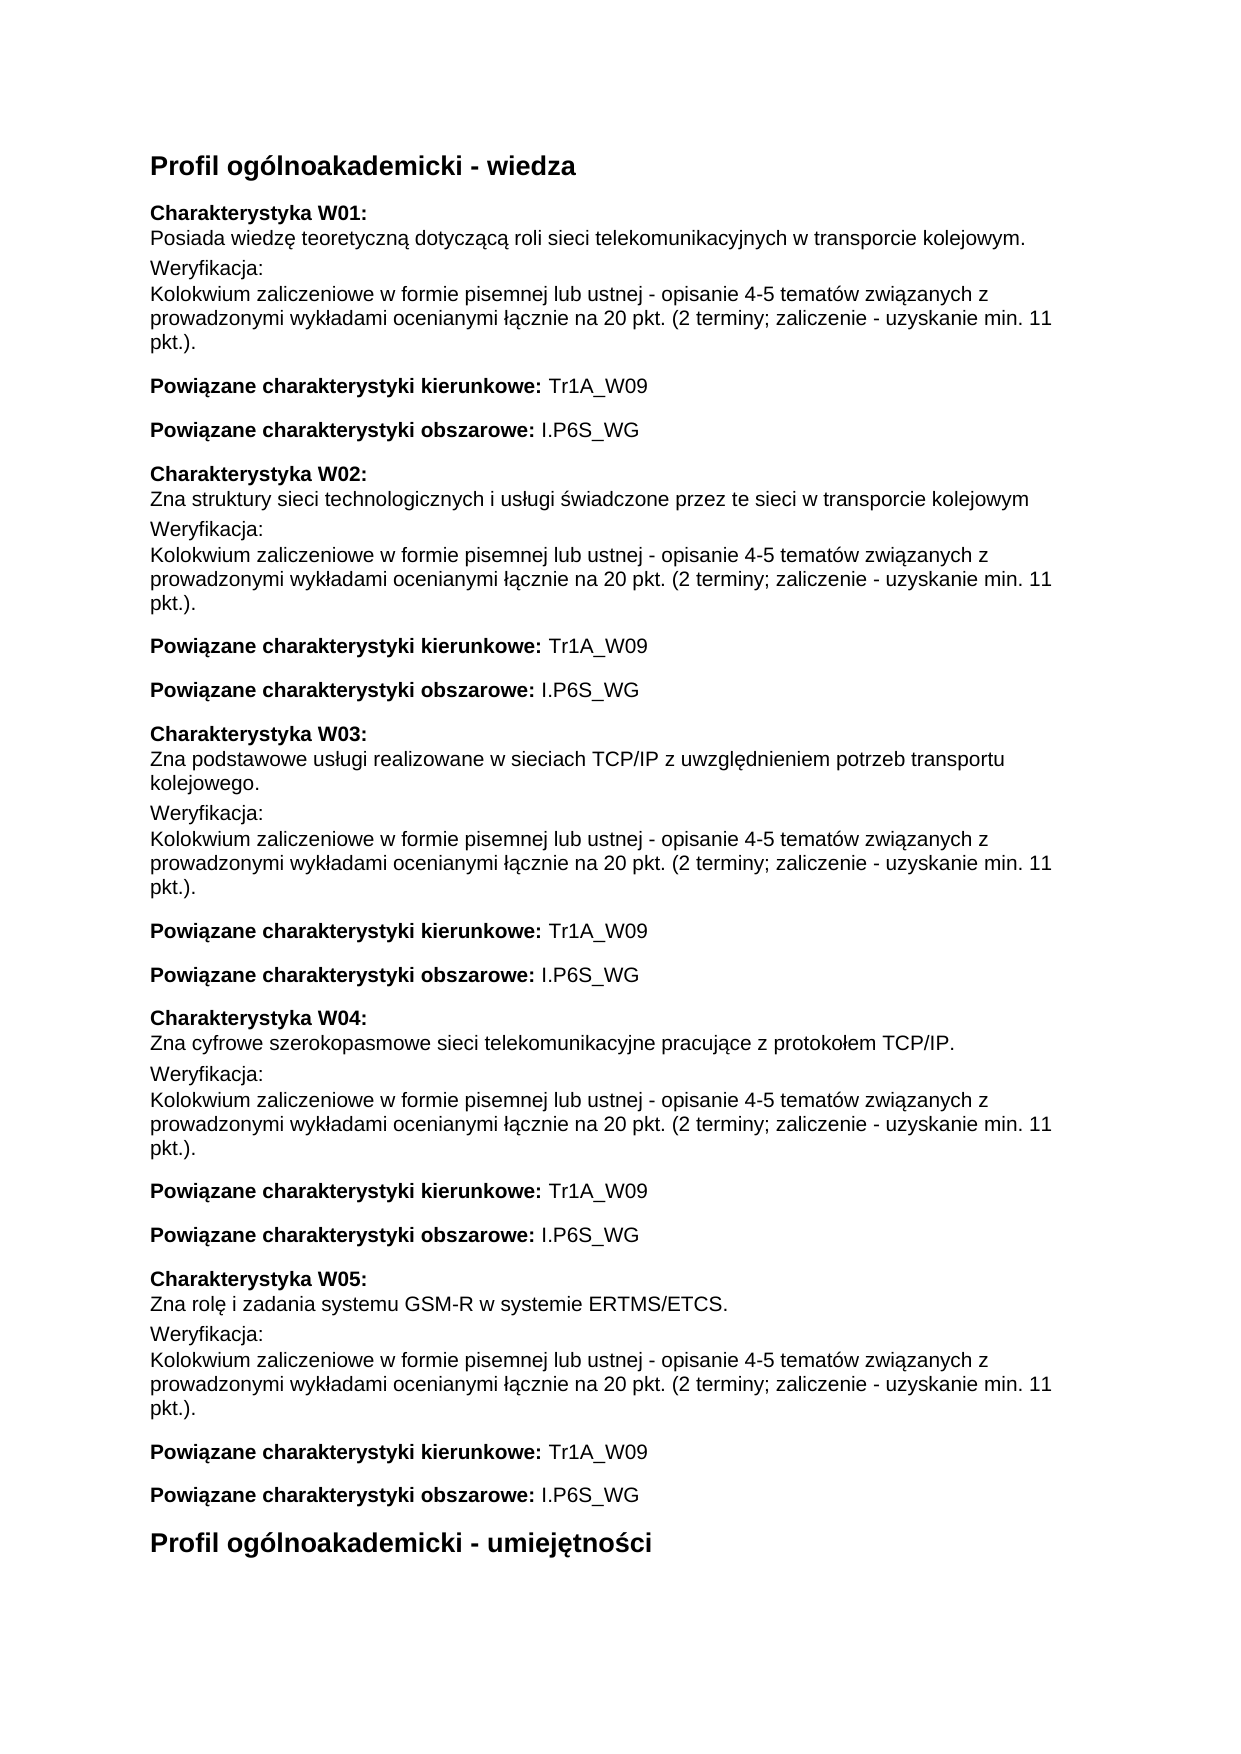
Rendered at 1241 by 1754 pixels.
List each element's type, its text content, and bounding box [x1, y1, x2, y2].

text Weryfikacja: [150, 1322, 1090, 1346]
text Weryfikacja: [150, 801, 1090, 825]
text Weryfikacja: [150, 1061, 1090, 1085]
text Kolokwium zaliczeniowe w formie pisemnej lub ustnej - opisanie 4-5 tematów związanych z prowadzonymi wykładami ocenianymi łącznie na 20 pkt. (2 terminy; zaliczenie - uzyskanie min. 11 pkt.). [150, 1348, 1090, 1420]
text Weryfikacja: [150, 517, 1090, 541]
subtitle Profil ogólnoakademicki - wiedza [150, 150, 1090, 181]
text Zna struktury sieci technologicznych i usługi świadczone przez te sieci w transporcie kolejowym [150, 486, 1090, 510]
subtitle Profil ogólnoakademicki - umiejętności [150, 1527, 1090, 1558]
text Charakterystyka W02: [150, 461, 1090, 485]
text Kolokwium zaliczeniowe w formie pisemnej lub ustnej - opisanie 4-5 tematów związanych z prowadzonymi wykładami ocenianymi łącznie na 20 pkt. (2 terminy; zaliczenie - uzyskanie min. 11 pkt.). [150, 1087, 1090, 1159]
text Posiada wiedzę teoretyczną dotyczącą roli sieci telekomunikacyjnych w transporcie kolejowym. [150, 226, 1090, 250]
text Zna podstawowe usługi realizowane w sieciach TCP/IP z uwzględnieniem potrzeb transportu kolejowego. [150, 747, 1090, 795]
text Charakterystyka W01: [150, 201, 1090, 225]
text Weryfikacja: [150, 256, 1090, 280]
text Powiązane charakterystyki kierunkowe: Tr1A_W09 [150, 374, 1090, 398]
text Powiązane charakterystyki obszarowe: I.P6S_WG [150, 1483, 1090, 1507]
text Powiązane charakterystyki kierunkowe: Tr1A_W09 [150, 1179, 1090, 1203]
text Charakterystyka W05: [150, 1267, 1090, 1291]
text Zna rolę i zadania systemu GSM-R w systemie ERTMS/ETCS. [150, 1292, 1090, 1316]
text Kolokwium zaliczeniowe w formie pisemnej lub ustnej - opisanie 4-5 tematów związanych z prowadzonymi wykładami ocenianymi łącznie na 20 pkt. (2 terminy; zaliczenie - uzyskanie min. 11 pkt.). [150, 827, 1090, 899]
text Powiązane charakterystyki kierunkowe: Tr1A_W09 [150, 919, 1090, 943]
text Kolokwium zaliczeniowe w formie pisemnej lub ustnej - opisanie 4-5 tematów związanych z prowadzonymi wykładami ocenianymi łącznie na 20 pkt. (2 terminy; zaliczenie - uzyskanie min. 11 pkt.). [150, 282, 1090, 354]
text Powiązane charakterystyki obszarowe: I.P6S_WG [150, 1223, 1090, 1247]
text Charakterystyka W04: [150, 1006, 1090, 1030]
text Kolokwium zaliczeniowe w formie pisemnej lub ustnej - opisanie 4-5 tematów związanych z prowadzonymi wykładami ocenianymi łącznie na 20 pkt. (2 terminy; zaliczenie - uzyskanie min. 11 pkt.). [150, 543, 1090, 614]
text Powiązane charakterystyki kierunkowe: Tr1A_W09 [150, 1439, 1090, 1463]
text Powiązane charakterystyki obszarowe: I.P6S_WG [150, 418, 1090, 442]
text Charakterystyka W03: [150, 722, 1090, 746]
text Zna cyfrowe szerokopasmowe sieci telekomunikacyjne pracujące z protokołem TCP/IP. [150, 1031, 1090, 1055]
text Powiązane charakterystyki obszarowe: I.P6S_WG [150, 962, 1090, 986]
text Powiązane charakterystyki obszarowe: I.P6S_WG [150, 678, 1090, 702]
text Powiązane charakterystyki kierunkowe: Tr1A_W09 [150, 634, 1090, 658]
